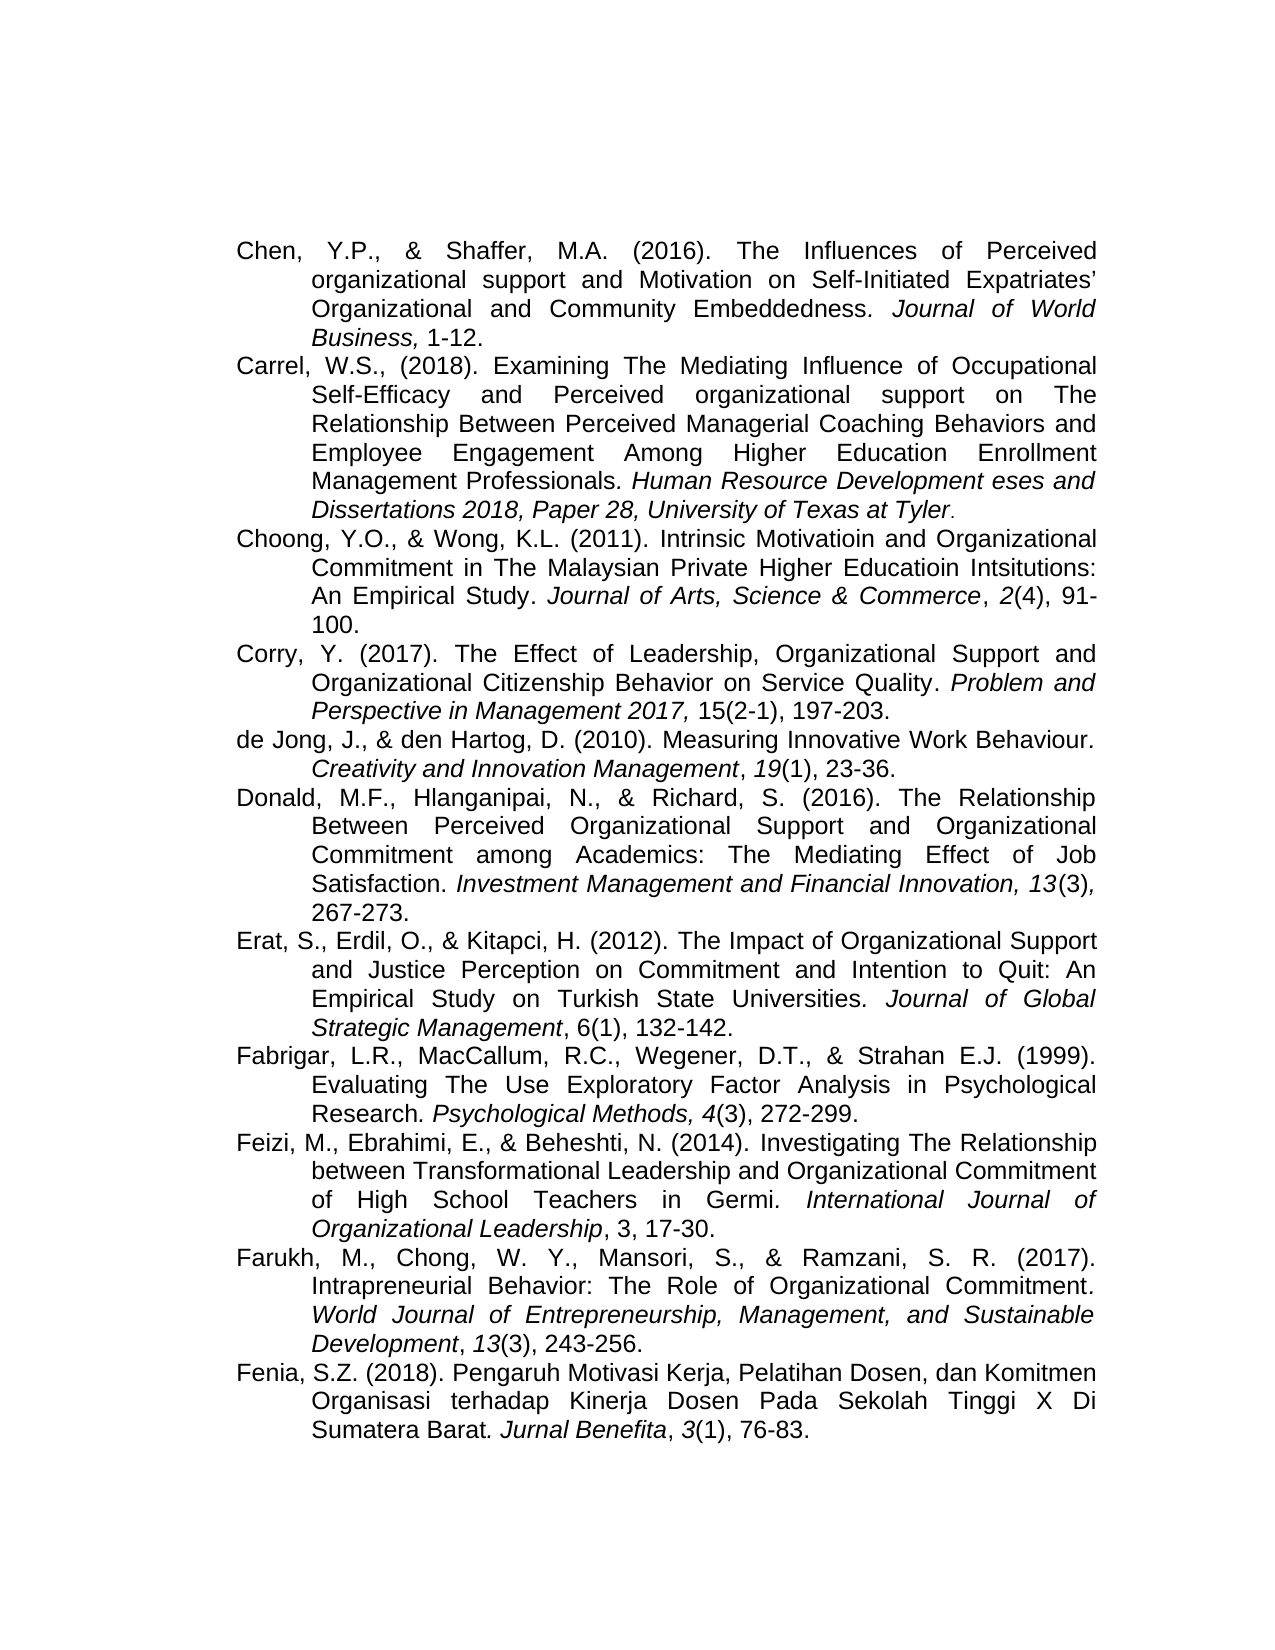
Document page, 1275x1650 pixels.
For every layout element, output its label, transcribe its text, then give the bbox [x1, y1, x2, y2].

text Fabrigar, L.R., MacCallum, R.C., Wegener, D.T., & Strahan E.J. (1999). Evaluating The Use Exploratory Factor Analysis in Psychological Research. Psychological Methods, 4(3), 272-299. [236, 1041, 1098, 1127]
text Feizi, M., Ebrahimi, E., & Beheshti, N. (2014). Investigating The Relationship between Transformational Leadership and Organizational Commitment of High School Teachers in Germi. International Journal of Organizational Leadership, 3, 17-30. [236, 1127, 1098, 1242]
text Fenia, S.Z. (2018). Pengaruh Motivasi Kerja, Pelatihan Dosen, dan Komitmen Organisasi terhadap Kinerja Dosen Pada Sekolah Tinggi X Di Sumatera Barat. Jurnal Benefita, 3(1), 76-83. [236, 1357, 1098, 1444]
text Chen, Y.P., & Shaffer, M.A. (2016). The Influences of Perceived organizational support and Motivation on Self-Initiated Expatriates’ Organizational and Community Embeddedness. Journal of World Business, 1-12. [236, 236, 1098, 351]
text Choong, Y.O., & Wong, K.L. (2011). Intrinsic Motivatioin and Organizational Commitment in The Malaysian Private Higher Educatioin Intsitutions: An Empirical Study. Journal of Arts, Science & Commerce, 2(4), 91-100. [236, 524, 1098, 639]
text Donald, M.F., Hlanganipai, N., & Richard, S. (2016). The Relationship Between Perceived Organizational Support and Organizational Commitment among Academics: The Mediating Effect of Job Satisfaction. Investment Management and Financial Innovation, 13(3), 267-273. [236, 782, 1098, 926]
text Corry, Y. (2017). The Effect of Leadership, Organizational Support and Organizational Citizenship Behavior on Service Quality. Problem and Perspective in Management 2017, 15(2-1), 197-203. [236, 639, 1098, 725]
text Farukh, M., Chong, W. Y., Mansori, S., & Ramzani, S. R. (2017). Intrapreneurial Behavior: The Role of Organizational Commitment. World Journal of Entrepreneurship, Management, and Sustainable Development, 13(3), 243-256. [236, 1242, 1098, 1357]
text Erat, S., Erdil, O., & Kitapci, H. (2012). The Impact of Organizational Support and Justice Perception on Commitment and Intention to Quit: An Empirical Study on Turkish State Universities. Journal of Global Strategic Management, 6(1), 132-142. [236, 926, 1098, 1041]
text de Jong, J., & den Hartog, D. (2010). Measuring Innovative Work Behaviour. Creativity and Innovation Management, 19(1), 23-36. [236, 725, 1098, 782]
text Carrel, W.S., (2018). Examining The Mediating Influence of Occupational Self-Efficacy and Perceived organizational support on The Relationship Between Perceived Managerial Coaching Behaviors and Employee Engagement Among Higher Education Enrollment Management Professionals. Human Resource Development eses and Dissertations 2018, Paper 28, University of Texas at Tyler. [236, 351, 1098, 524]
